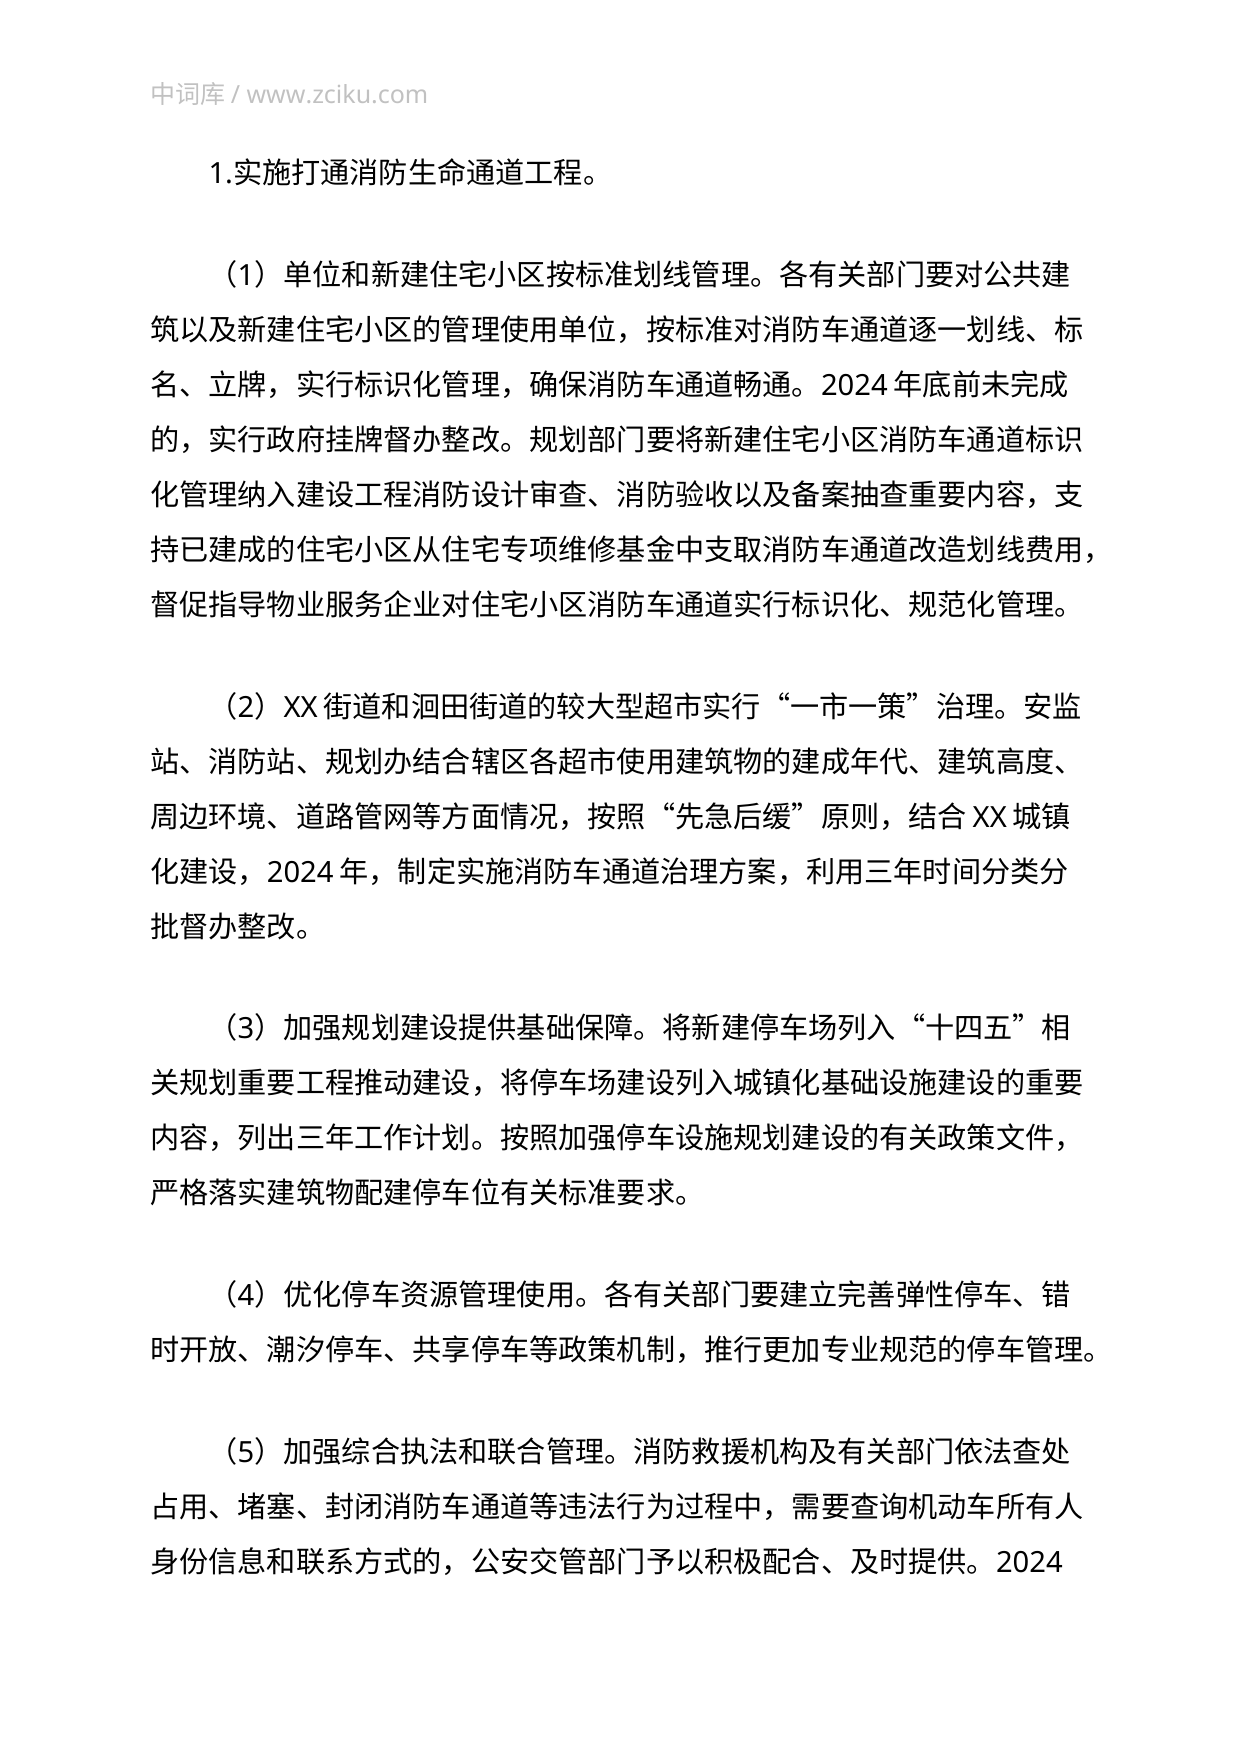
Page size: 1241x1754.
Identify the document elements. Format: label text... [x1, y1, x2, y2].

text （4）优化停车资源管理使用。各有关部门要建立完善弹性停车、错时开放、潮汐停车、共享停车等政策机制，推行更加专业规范的停车管理。 [150, 1272, 1090, 1369]
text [150, 1428, 1090, 1581]
text （3）加强规划建设提供基础保障。将新建停车场列入“十四五”相关规划重要工程推动建设，将停车场建设列入城镇化基础设施建设的重要内容，列出三年工作计划。按照加强停车设施规划建设的有关政策文件，严格落实建筑物配建停车位有关标准要求。 [150, 1005, 1090, 1212]
text 1.实施打通消防生命通道工程。 [150, 150, 1090, 192]
text （2）XX街道和洄田街道的较大型超市实行“一市一策”治理。安监站、消防站、规划办结合辖区各超市使用建筑物的建成年代、建筑高度、周边环境、道路管网等方面情况，按照“先急后缓”原则，结合XX城镇化建设，2024年，制定实施消防车通道治理方案，利用三年时间分类分批督办整改。 [150, 683, 1090, 946]
text （1）单位和新建住宅小区按标准划线管理。各有关部门要对公共建筑以及新建住宅小区的管理使用单位，按标准对消防车通道逐一划线、标名、立牌，实行标识化管理，确保消防车通道畅通。2024年底前未完成的，实行政府挂牌督办整改。规划部门要将新建住宅小区消防车通道标识化管理纳入建设工程消防设计审查、消防验收以及备案抽查重要内容，支持已建成的住宅小区从住宅专项维修基金中支取消防车通道改造划线费用，督促指导物业服务企业对住宅小区消防车通道实行标识化、规范化管理。 [150, 252, 1090, 624]
